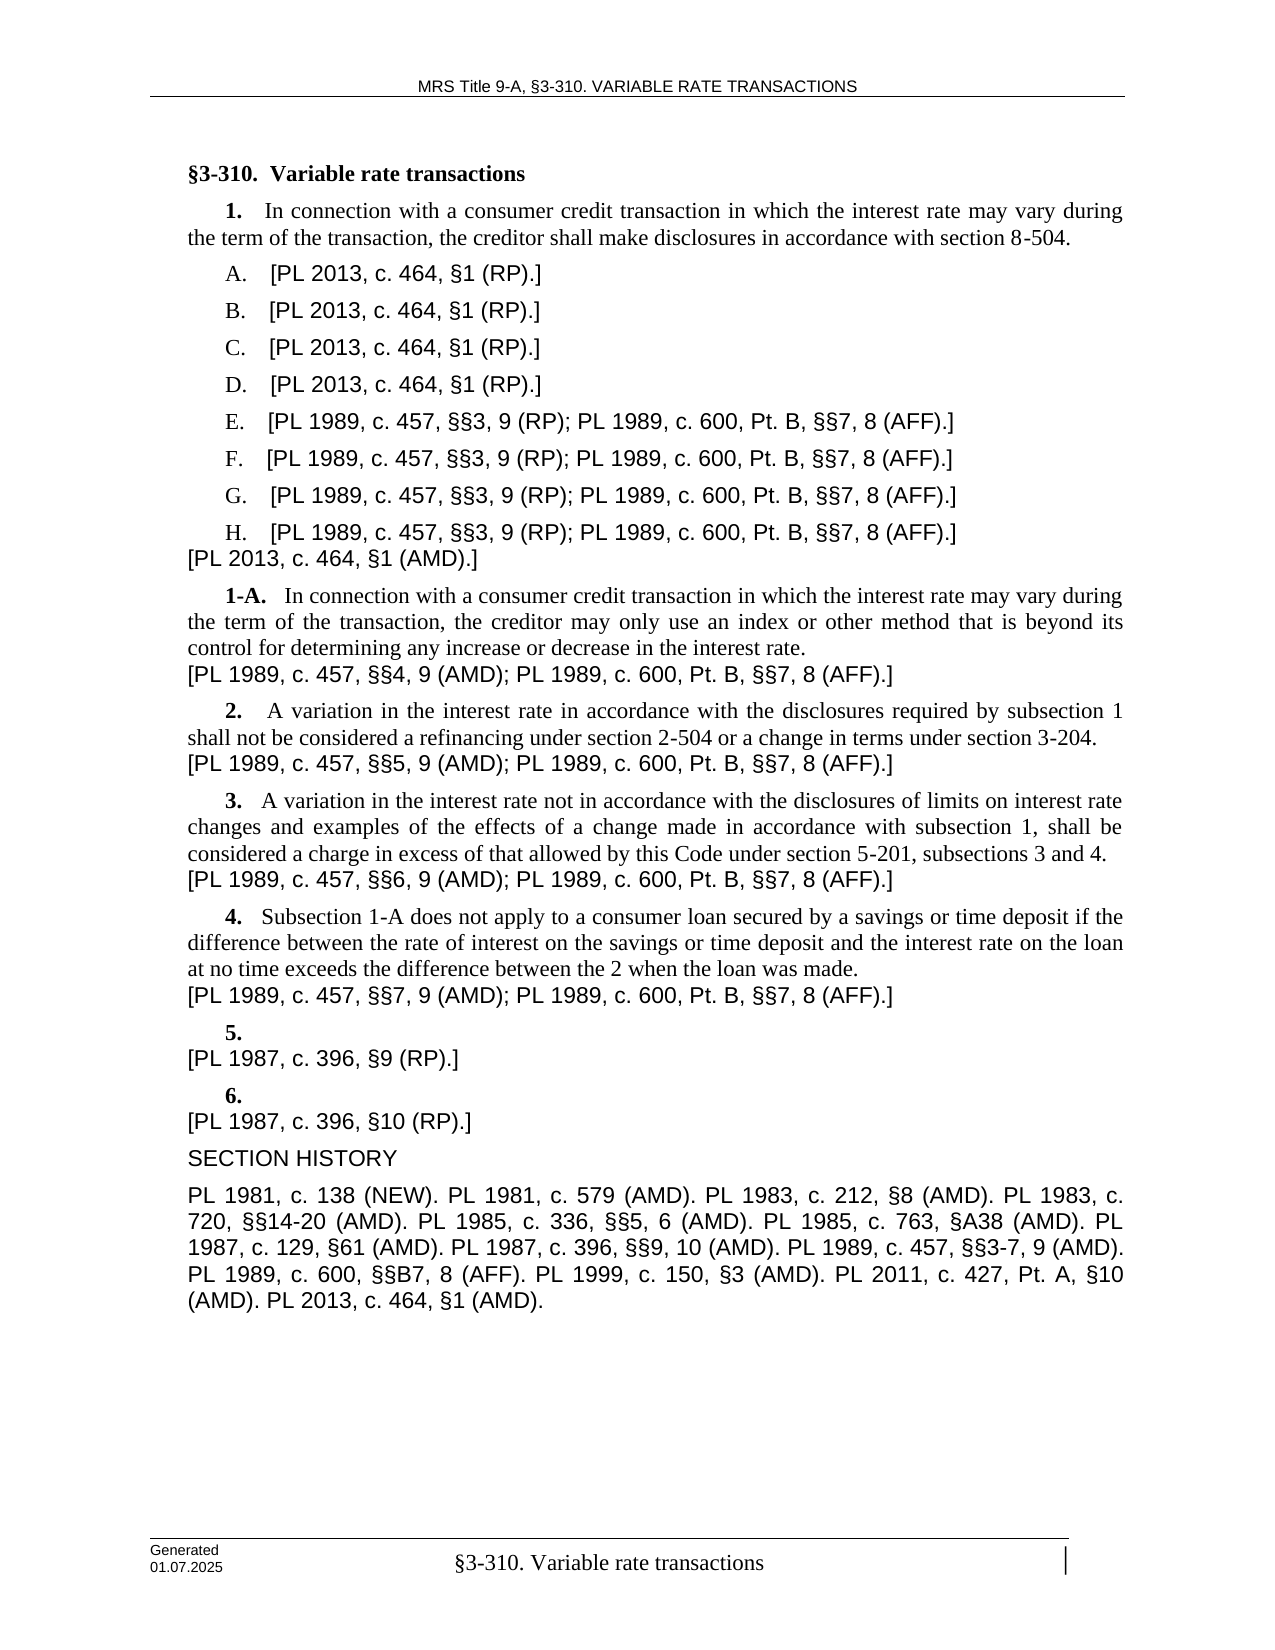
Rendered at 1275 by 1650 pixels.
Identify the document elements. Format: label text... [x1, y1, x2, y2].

text 3. A variation in the interest rate not in accordance with the disclosures of limits on interest rate changes and examples of the effects of a change made in accordance with subsection 1, shall be considered a charge in excess of that allowed by this Code under section 5‑201, subsections 3 and 4. [187, 787, 1125, 866]
text H. [PL 1989, c. 457, §§3, 9 (RP); PL 1989, c. 600, Pt. B, §§7, 8 (AFF).] [225, 518, 1125, 545]
text [PL 1989, c. 457, §§5, 9 (AMD); PL 1989, c. 600, Pt. B, §§7, 8 (AFF).] [187, 750, 1125, 777]
text F. [PL 1989, c. 457, §§3, 9 (RP); PL 1989, c. 600, Pt. B, §§7, 8 (AFF).] [225, 445, 1125, 471]
text [PL 1989, c. 457, §§4, 9 (AMD); PL 1989, c. 600, Pt. B, §§7, 8 (AFF).] [187, 661, 1125, 687]
text B. [PL 2013, c. 464, §1 (RP).] [225, 297, 1125, 324]
text 5. [187, 1019, 1125, 1045]
text 6. [187, 1082, 1125, 1108]
text C. [PL 2013, c. 464, §1 (RP).] [225, 334, 1125, 361]
text D. [PL 2013, c. 464, §1 (RP).] [225, 371, 1125, 397]
text [PL 1989, c. 457, §§6, 9 (AMD); PL 1989, c. 600, Pt. B, §§7, 8 (AFF).] [187, 866, 1125, 892]
text [PL 1989, c. 457, §§7, 9 (AMD); PL 1989, c. 600, Pt. B, §§7, 8 (AFF).] [187, 982, 1125, 1008]
text E. [PL 1989, c. 457, §§3, 9 (RP); PL 1989, c. 600, Pt. B, §§7, 8 (AFF).] [225, 408, 1125, 434]
text §3-310. Variable rate transactions [187, 160, 1125, 187]
text 4. Subsection 1‑A does not apply to a consumer loan secured by a savings or time deposit if the difference between the rate of interest on the savings or time deposit and the interest rate on the loan at no time exceeds the difference between the 2 when the loan was made. [187, 903, 1125, 982]
text [PL 2013, c. 464, §1 (AMD).] [187, 545, 1125, 571]
text A. [PL 2013, c. 464, §1 (RP).] [225, 260, 1125, 287]
text SECTION HISTORY [187, 1145, 1125, 1171]
text 2. A variation in the interest rate in accordance with the disclosures required by subsection 1 shall not be considered a refinancing under section 2‑504 or a change in terms under section 3‑204. [187, 697, 1125, 750]
text [PL 1987, c. 396, §10 (RP).] [187, 1108, 1125, 1134]
text [PL 1987, c. 396, §9 (RP).] [187, 1045, 1125, 1071]
text 1-A. In connection with a consumer credit transaction in which the interest rate may vary during the term of the transaction, the creditor may only use an index or other method that is beyond its control for determining any increase or decrease in the interest rate. [187, 582, 1125, 661]
text 1. In connection with a consumer credit transaction in which the interest rate may vary during the term of the transaction, the creditor shall make disclosures in accordance with section 8‑504. [187, 197, 1125, 250]
text G. [PL 1989, c. 457, §§3, 9 (RP); PL 1989, c. 600, Pt. B, §§7, 8 (AFF).] [225, 482, 1125, 508]
text PL 1981, c. 138 (NEW). PL 1981, c. 579 (AMD). PL 1983, c. 212, §8 (AMD). PL 1983, c. 720, §§14-20 (AMD). PL 1985, c. 336, §§5, 6 (AMD). PL 1985, c. 763, §A38 (AMD). PL 1987, c. 129, §61 (AMD). PL 1987, c. 396, §§9, 10 (AMD). PL 1989, c. 457, §§3-7, 9 (AMD). PL 1989, c. 600, §§B7, 8 (AFF). PL 1999, c. 150, §3 (AMD). PL 2011, c. 427, Pt. A, §10 (AMD). PL 2013, c. 464, §1 (AMD). [187, 1182, 1125, 1313]
